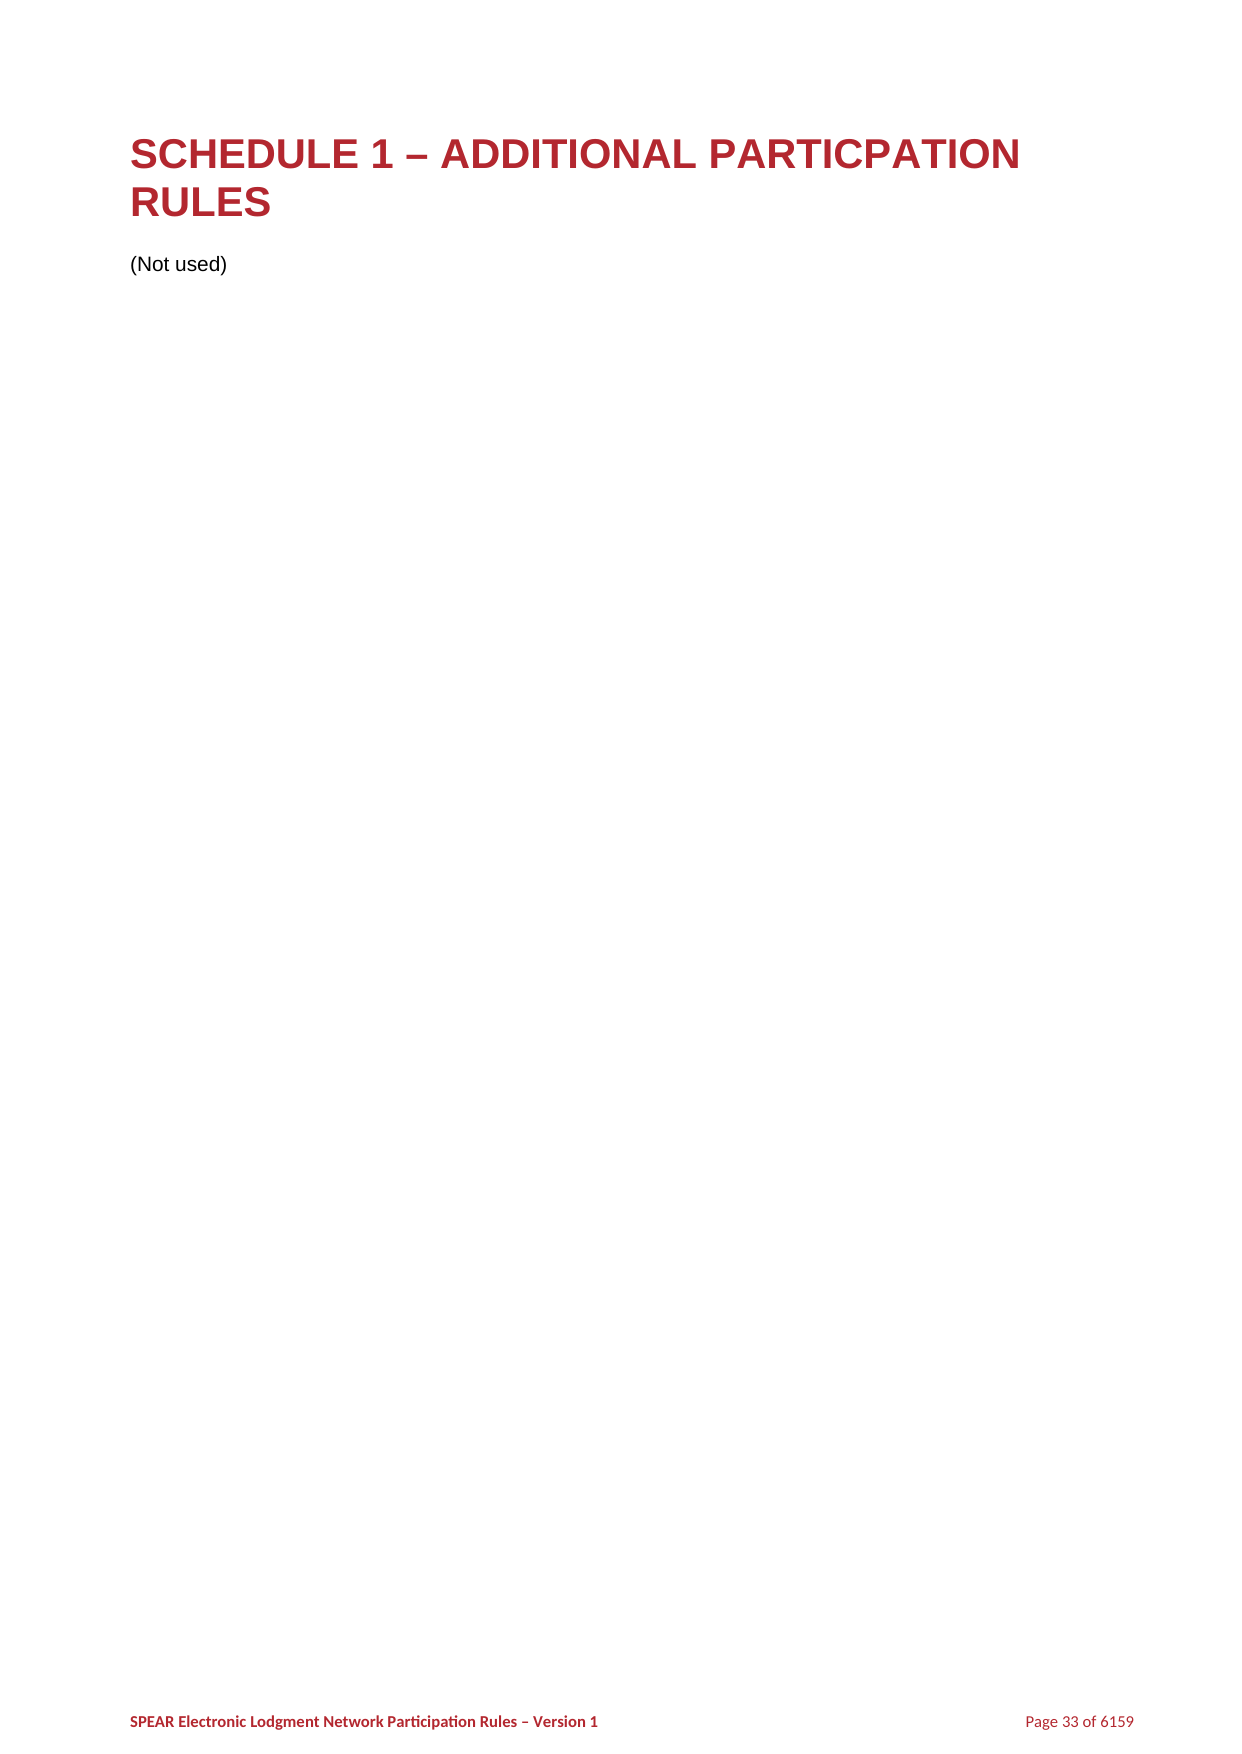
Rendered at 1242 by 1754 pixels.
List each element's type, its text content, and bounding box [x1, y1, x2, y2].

text SCHEDULE 1 – ADDITIONAL PARTICPATION RULES [130, 130, 1112, 226]
text (Not used) [130, 251, 1112, 276]
